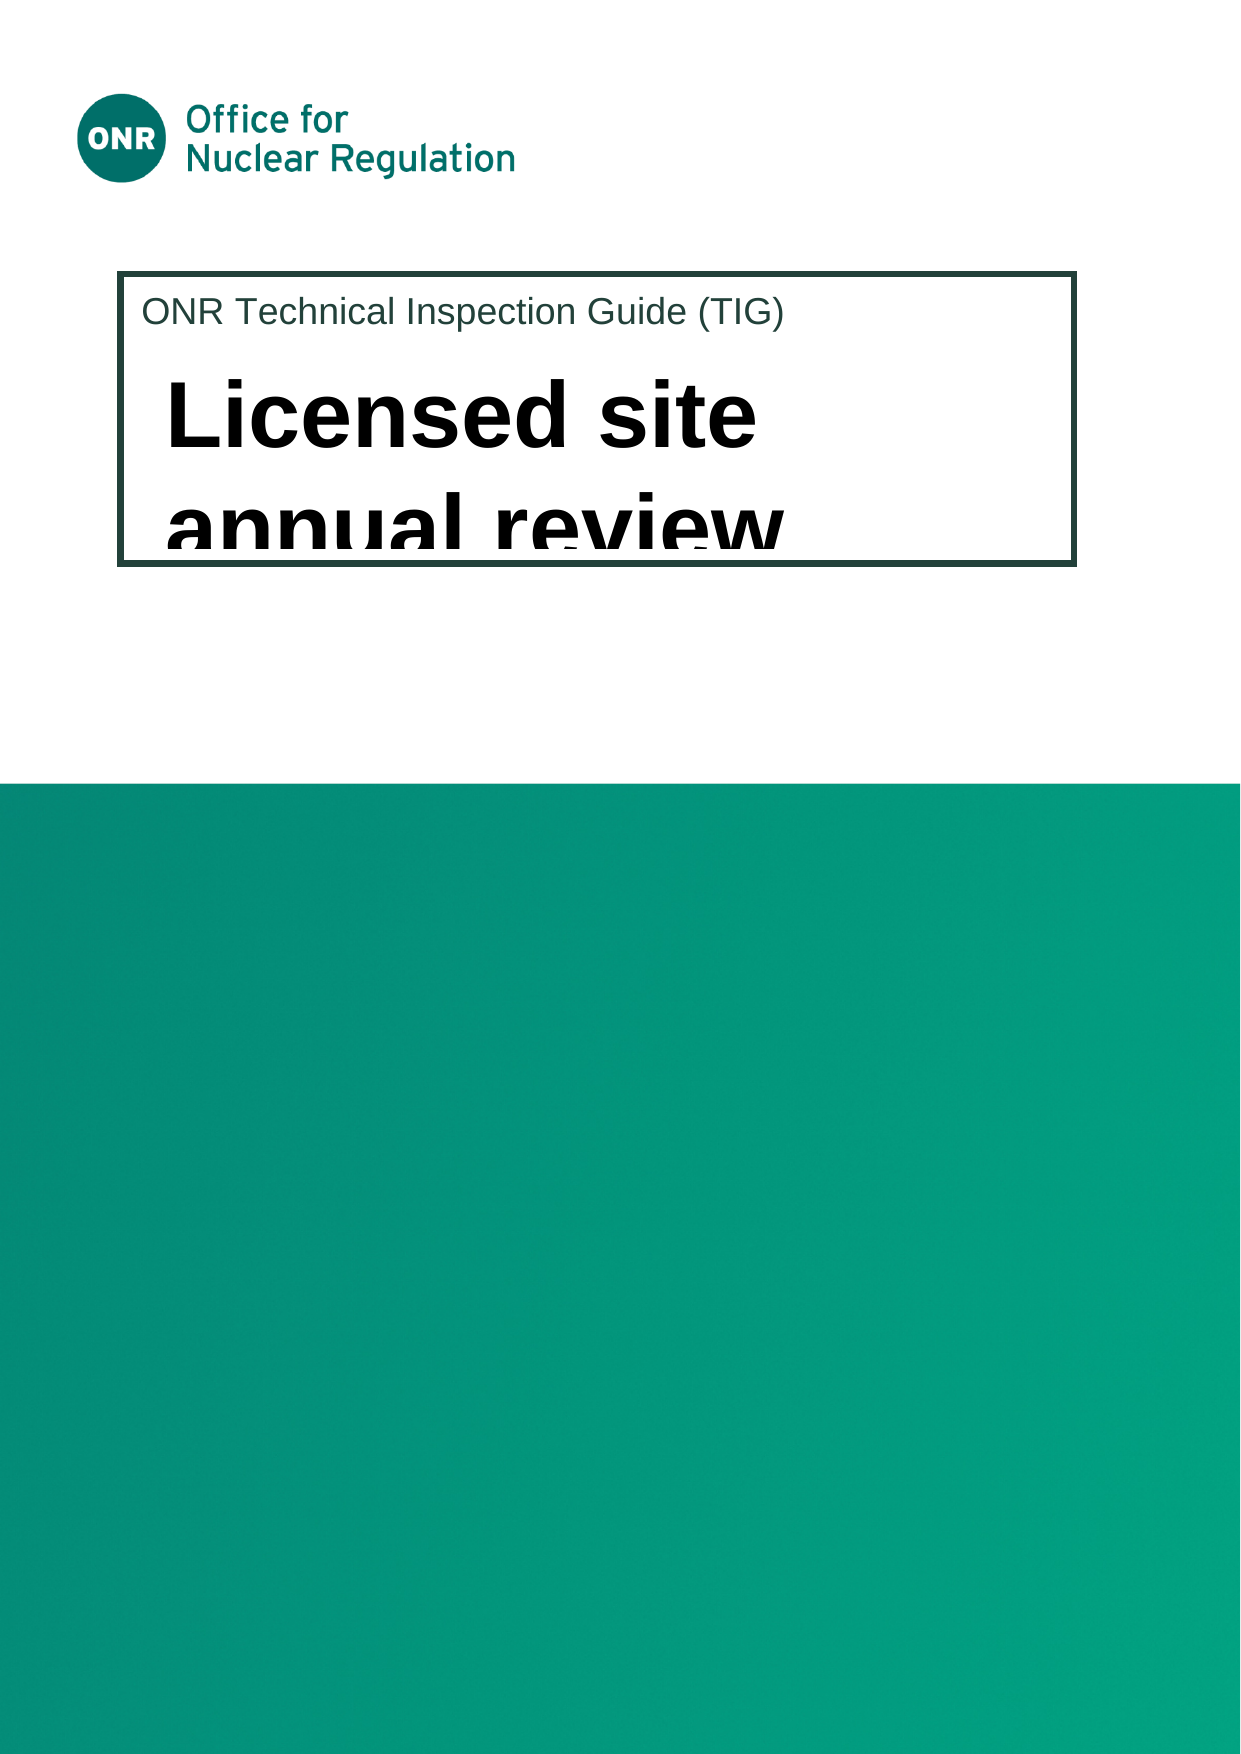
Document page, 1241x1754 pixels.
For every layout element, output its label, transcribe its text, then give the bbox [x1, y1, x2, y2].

table_header [120, 150, 1074, 271]
picture [0, 0, 1241, 1754]
table_cell ONR Technical Inspection Guide (TIG) [124, 277, 1071, 560]
